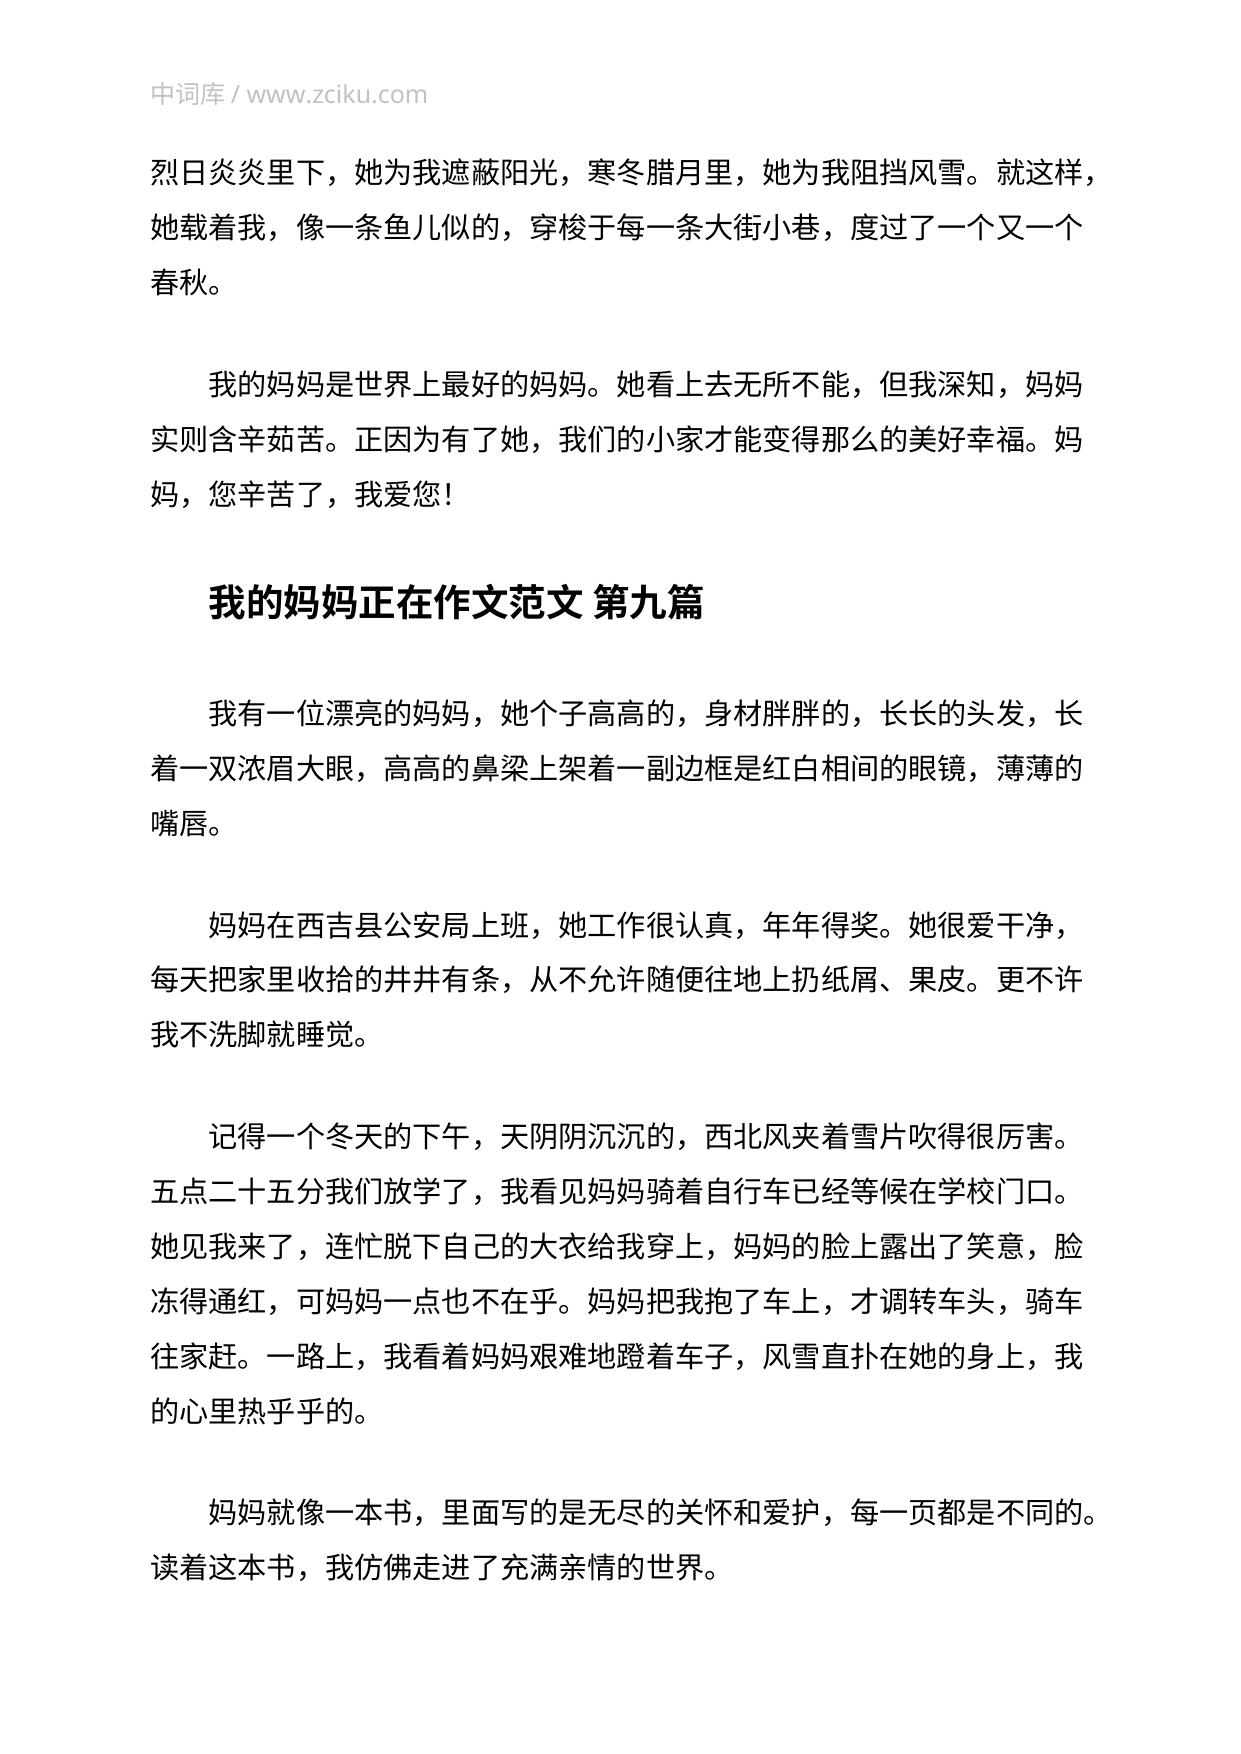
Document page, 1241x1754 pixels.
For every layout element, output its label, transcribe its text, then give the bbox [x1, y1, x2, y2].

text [150, 150, 1090, 302]
text 我的妈妈正在作文范文 第九篇 [150, 573, 1090, 627]
text 妈妈就像一本书，里面写的是无尽的关怀和爱护，每一页都是不同的。读着这本书，我仿佛走进了充满亲情的世界。 [150, 1490, 1090, 1587]
text 妈妈在西吉县公安局上班，她工作很认真，年年得奖。她很爱干净，每天把家里收拾的井井有条，从不允许随便往地上扔纸屑、果皮。更不许我不洗脚就睡觉。 [150, 902, 1090, 1054]
text 我的妈妈是世界上最好的妈妈。她看上去无所不能，但我深知，妈妈实则含辛茹苦。正因为有了她，我们的小家才能变得那么的美好幸福。妈妈，您辛苦了，我爱您！ [150, 362, 1090, 514]
text 记得一个冬天的下午，天阴阴沉沉的，西北风夹着雪片吹得很厉害。五点二十五分我们放学了，我看见妈妈骑着自行车已经等候在学校门口。她见我来了，连忙脱下自己的大衣给我穿上，妈妈的脸上露出了笑意，脸冻得通红，可妈妈一点也不在乎。妈妈把我抱了车上，才调转车头，骑车往家赶。一路上，我看着妈妈艰难地蹬着车子，风雪直扑在她的身上，我的心里热乎乎的。 [150, 1114, 1090, 1430]
text 我有一位漂亮的妈妈，她个子高高的，身材胖胖的，长长的头发，长着一双浓眉大眼，高高的鼻梁上架着一副边框是红白相间的眼镜，薄薄的嘴唇。 [150, 691, 1090, 843]
